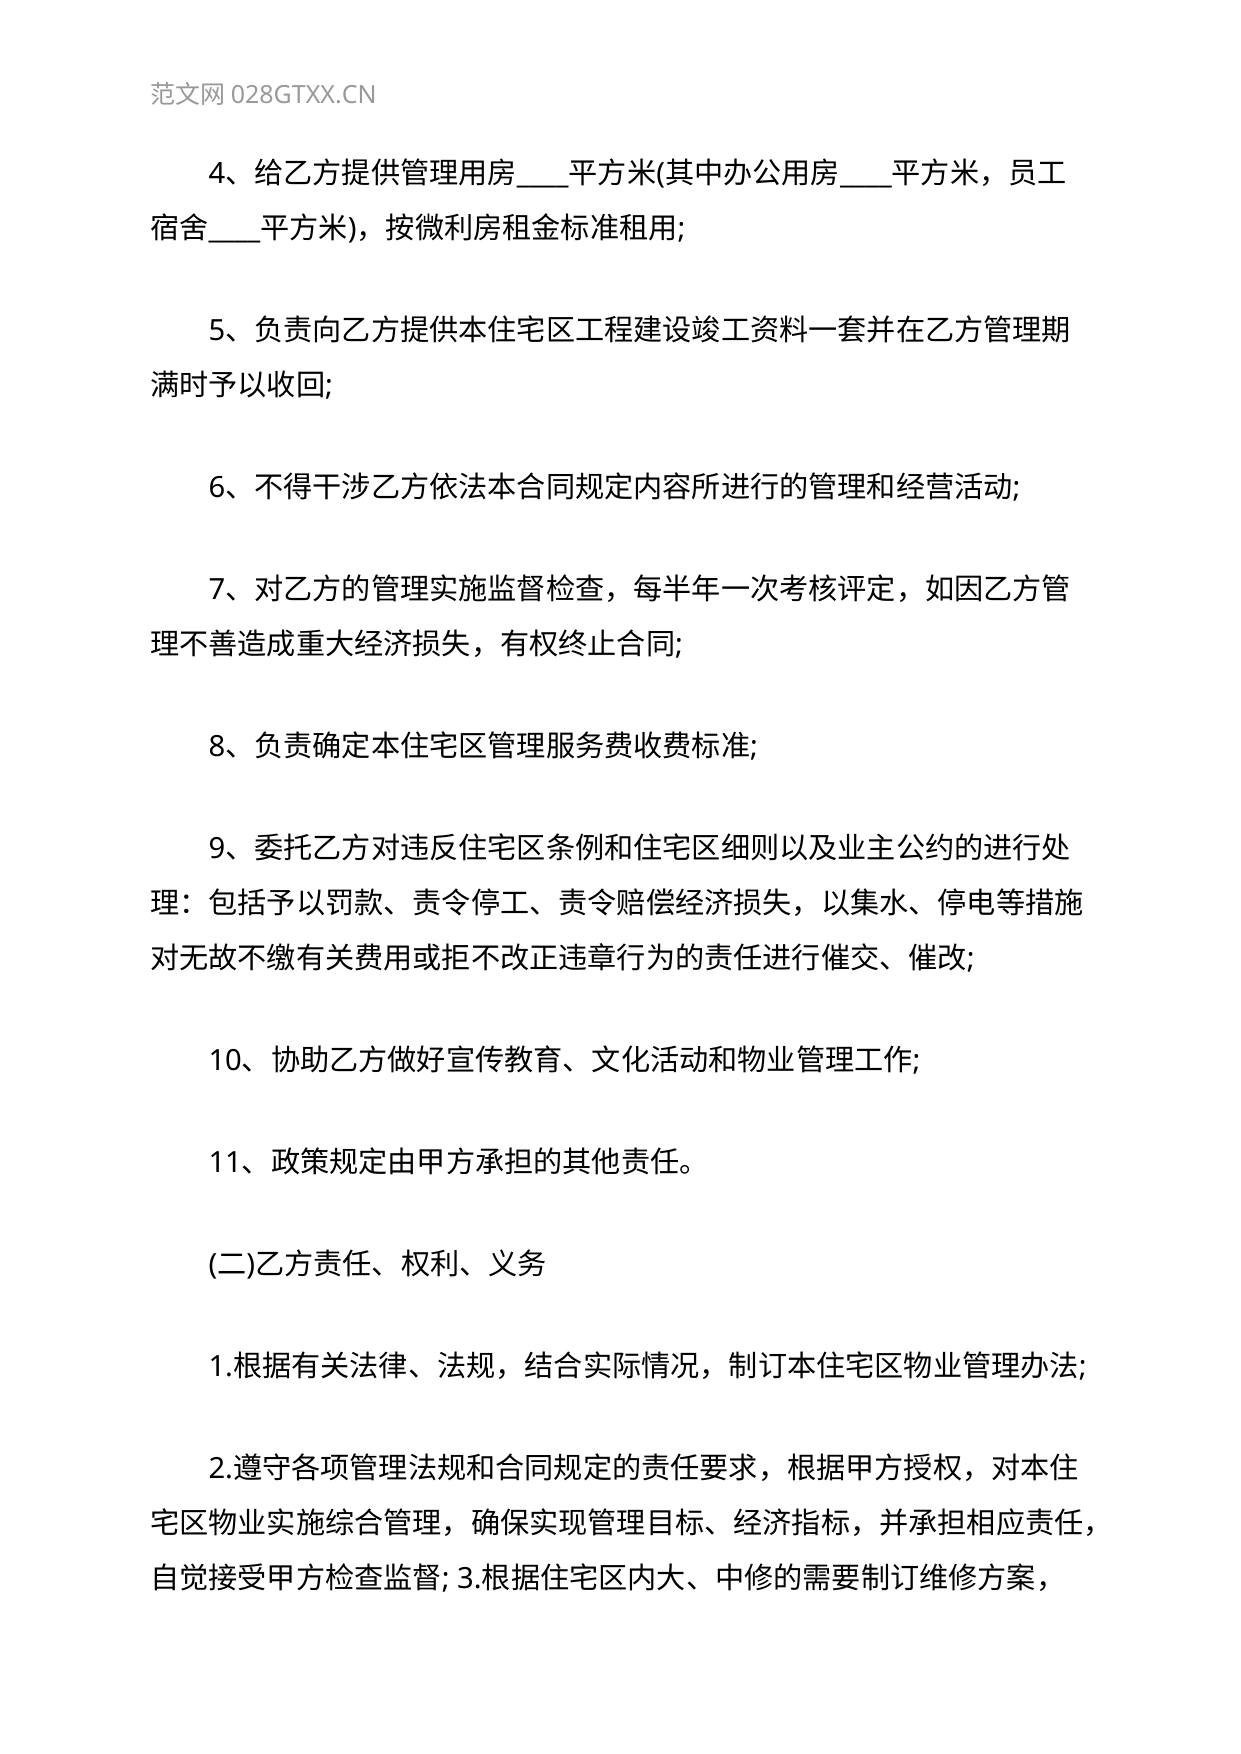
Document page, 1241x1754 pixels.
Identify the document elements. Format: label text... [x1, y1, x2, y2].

text 1.根据有关法律、法规，结合实际情况，制订本住宅区物业管理办法; [150, 1343, 1090, 1385]
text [150, 1445, 1090, 1597]
text (二)乙方责任、权利、义务 [150, 1241, 1090, 1283]
text 4、给乙方提供管理用房____平方米(其中办公用房____平方米，员工宿舍____平方米)，按微利房租金标准租用; [150, 150, 1090, 247]
text 10、协助乙方做好宣传教育、文化活动和物业管理工作; [150, 1037, 1090, 1079]
text 11、政策规定由甲方承担的其他责任。 [150, 1139, 1090, 1181]
text 6、不得干涉乙方依法本合同规定内容所进行的管理和经营活动; [150, 464, 1090, 506]
text 9、委托乙方对违反住宅区条例和住宅区细则以及业主公约的进行处理：包括予以罚款、责令停工、责令赔偿经济损失，以集水、停电等措施对无故不缴有关费用或拒不改正违章行为的责任进行催交、催改; [150, 825, 1090, 977]
text 8、负责确定本住宅区管理服务费收费标准; [150, 723, 1090, 765]
text 5、负责向乙方提供本住宅区工程建设竣工资料一套并在乙方管理期满时予以收回; [150, 307, 1090, 404]
text 7、对乙方的管理实施监督检查，每半年一次考核评定，如因乙方管理不善造成重大经济损失，有权终止合同; [150, 566, 1090, 663]
